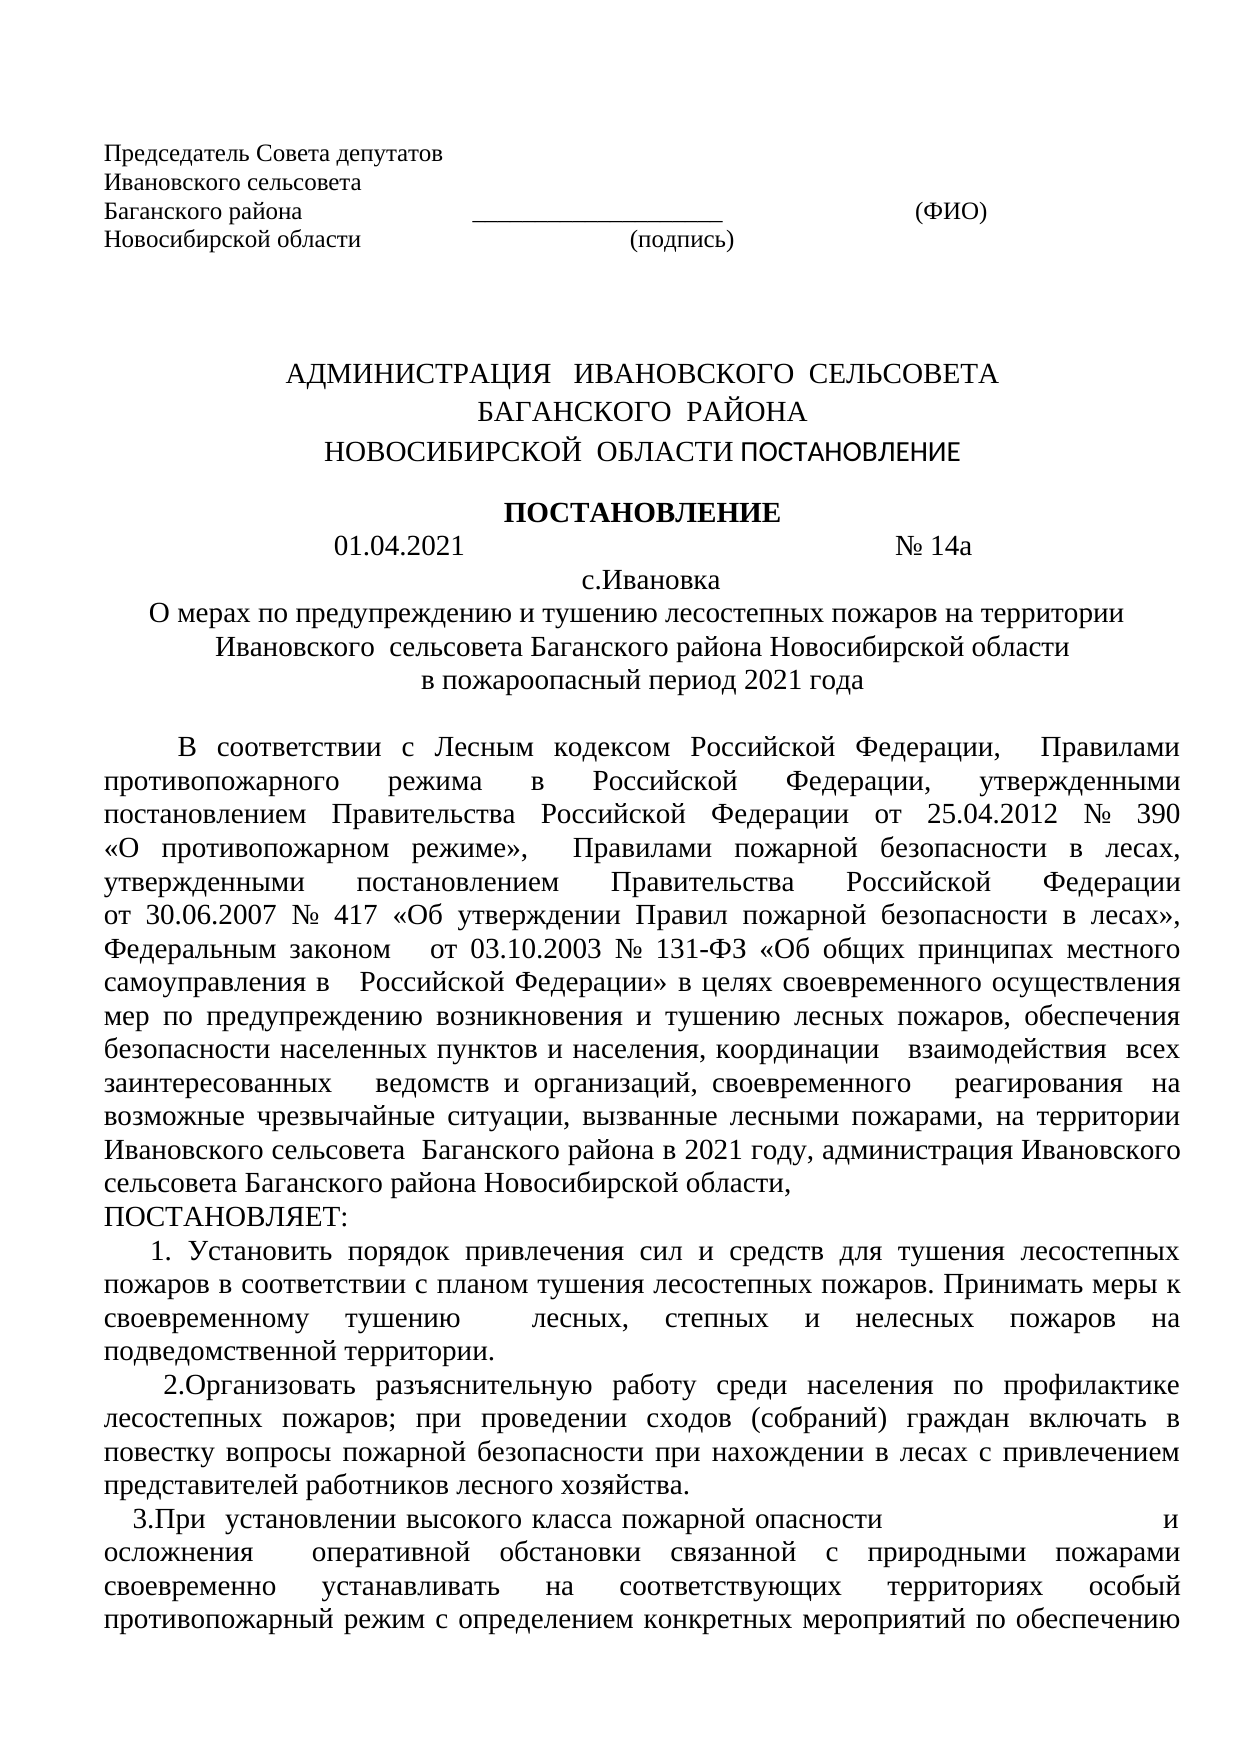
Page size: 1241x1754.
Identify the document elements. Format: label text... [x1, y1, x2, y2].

text В соответствии с Лесным кодексом Российской Федерации, Правилами противопожарного режима в Российской Федерации, утвержденными постановлением Правительства Российской Федерации от 25.04.2012 № 390 «О противопожарном режиме», Правилами пожарной безопасности в лесах, утвержденными постановлением Правительства Российской Федерации от 30.06.2007 № 417 «Об утверждении Правил пожарной безопасности в лесах», Федеральным законом от 03.10.2003 № 131-ФЗ «Об общих принципах местного самоуправления в Российской Федерации» в целях своевременного осуществления мер по предупреждению возникновения и тушению лесных пожаров, обеспечения безопасности населенных пунктов и населения, координации взаимодействия всех заинтересованных ведомств и организаций, своевременного реагирования на возможные чрезвычайные ситуации, вызванные лесными пожарами, на территории Ивановского сельсовета Баганского района в 2021 году, администрация Ивановского сельсовета Баганского района Новосибирской области, [103, 729, 1181, 1199]
text ПОСТАНОВЛЕНИЕ [103, 495, 1181, 528]
text Председатель Совета депутатов [103, 138, 1181, 167]
text Ивановского сельсовета [103, 167, 1181, 196]
text 1. Установить порядок привлечения сил и средств для тушения лесостепных пожаров в соответствии с планом тушения лесостепных пожаров. Принимать меры к своевременному тушению лесных, степных и нелесных пожаров на подведомственной территории. [103, 1233, 1181, 1367]
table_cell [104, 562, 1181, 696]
text БАГАНСКОГО РАЙОНА [103, 394, 1181, 428]
text 2.Организовать разъяснительную работу среди населения по профилактике лесостепных пожаров; при проведении сходов (собраний) граждан включать в повестку вопросы пожарной безопасности при нахождении в лесах с привлечением представителей работников лесного хозяйства. [103, 1367, 1181, 1501]
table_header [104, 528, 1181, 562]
text Новосибирской области (подпись) [103, 224, 1181, 253]
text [103, 1501, 1181, 1635]
text Баганского района ____________________ (ФИО) [103, 196, 1181, 224]
text АДМИНИСТРАЦИЯ ИВАНОВСКОГО СЕЛЬСОВЕТА [103, 356, 1181, 389]
text ПОСТАНОВЛЯЕТ: [103, 1199, 1181, 1233]
text НОВОСИБИРСКОЙ ОБЛАСТИ ПОСТАНОВЛЕНИЕ [103, 433, 1181, 468]
